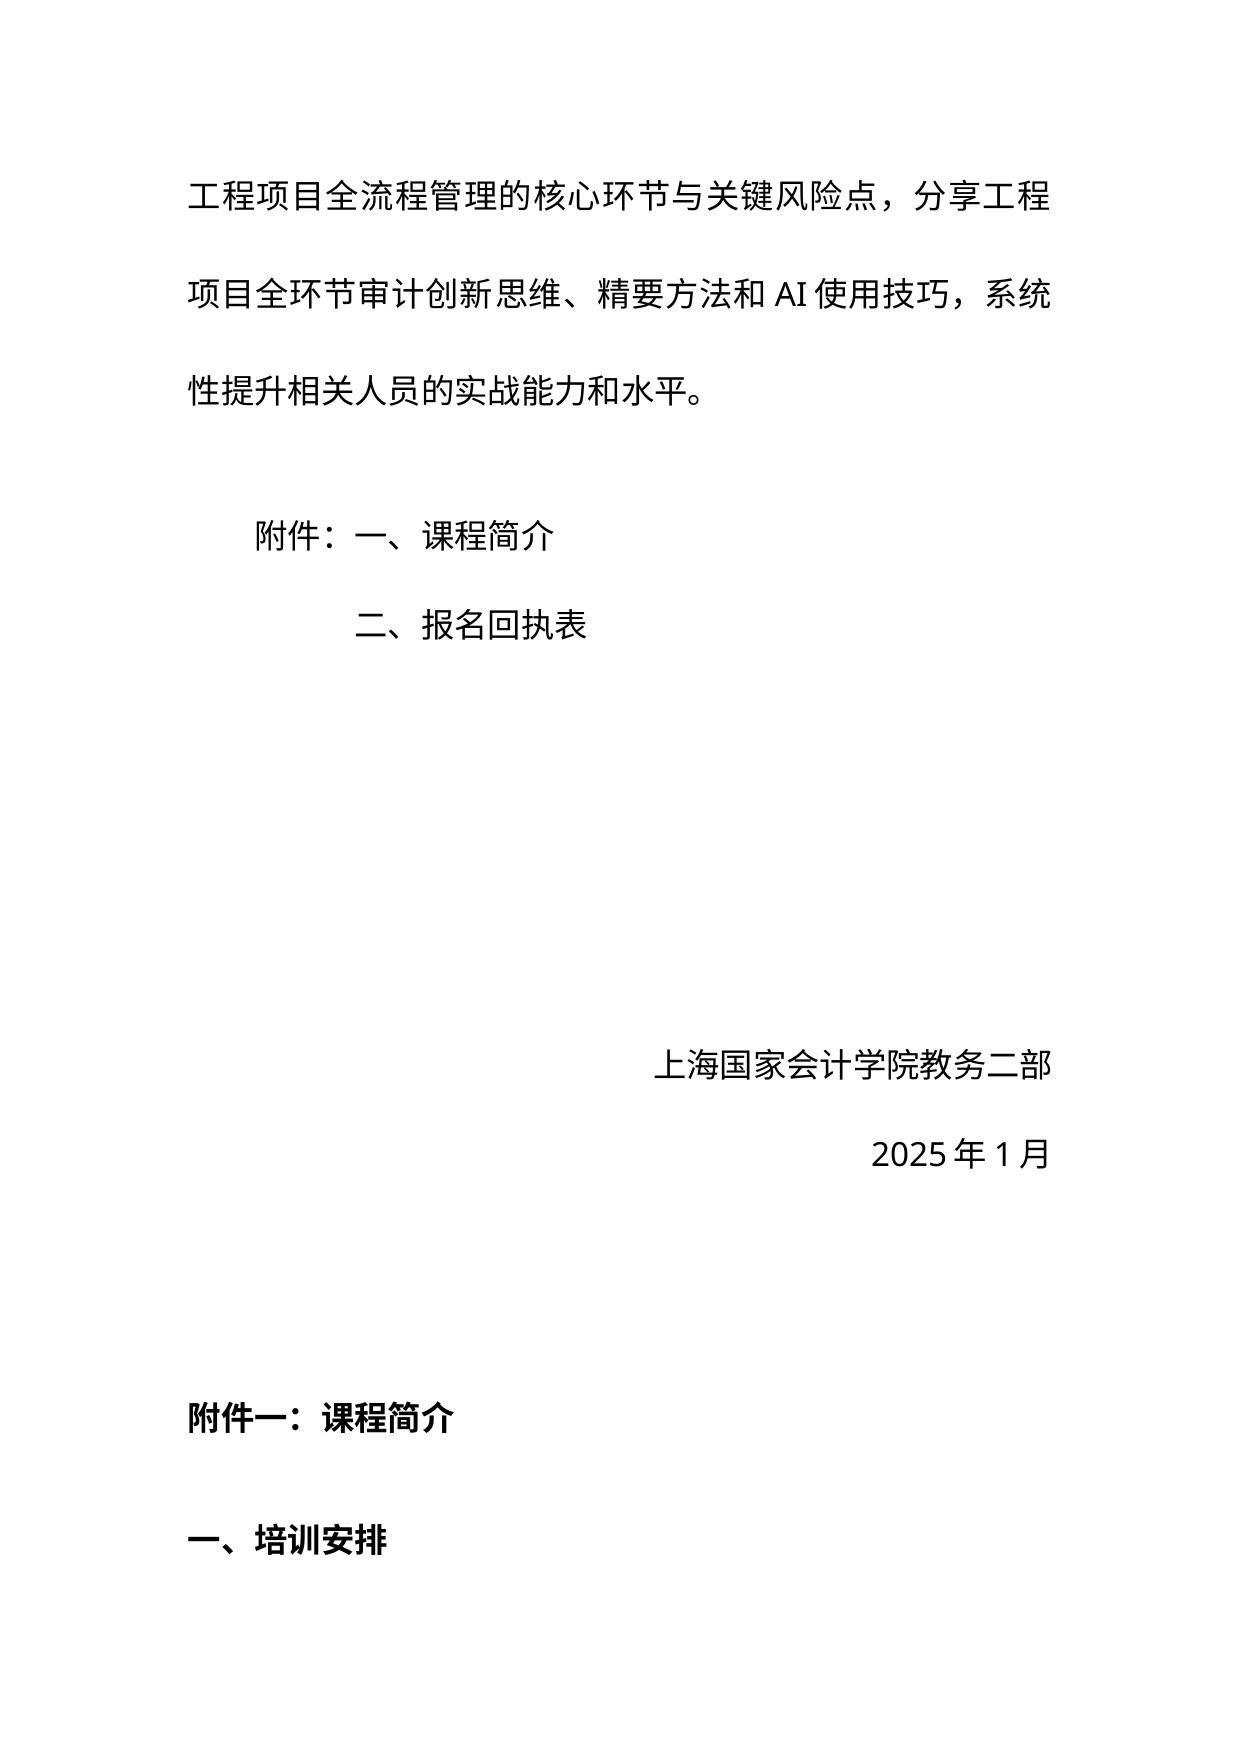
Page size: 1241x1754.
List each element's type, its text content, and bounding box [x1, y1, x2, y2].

text 附件一：课程简介 [187, 1384, 1053, 1449]
text 2025年1月 [187, 1119, 1053, 1184]
text 上海国家会计学院教务二部 [187, 1030, 1053, 1095]
text 附件：一、课程简介 [187, 501, 1053, 566]
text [187, 162, 1053, 422]
text 二、报名回执表 [187, 590, 1053, 655]
text 一、培训安排 [187, 1505, 1053, 1570]
